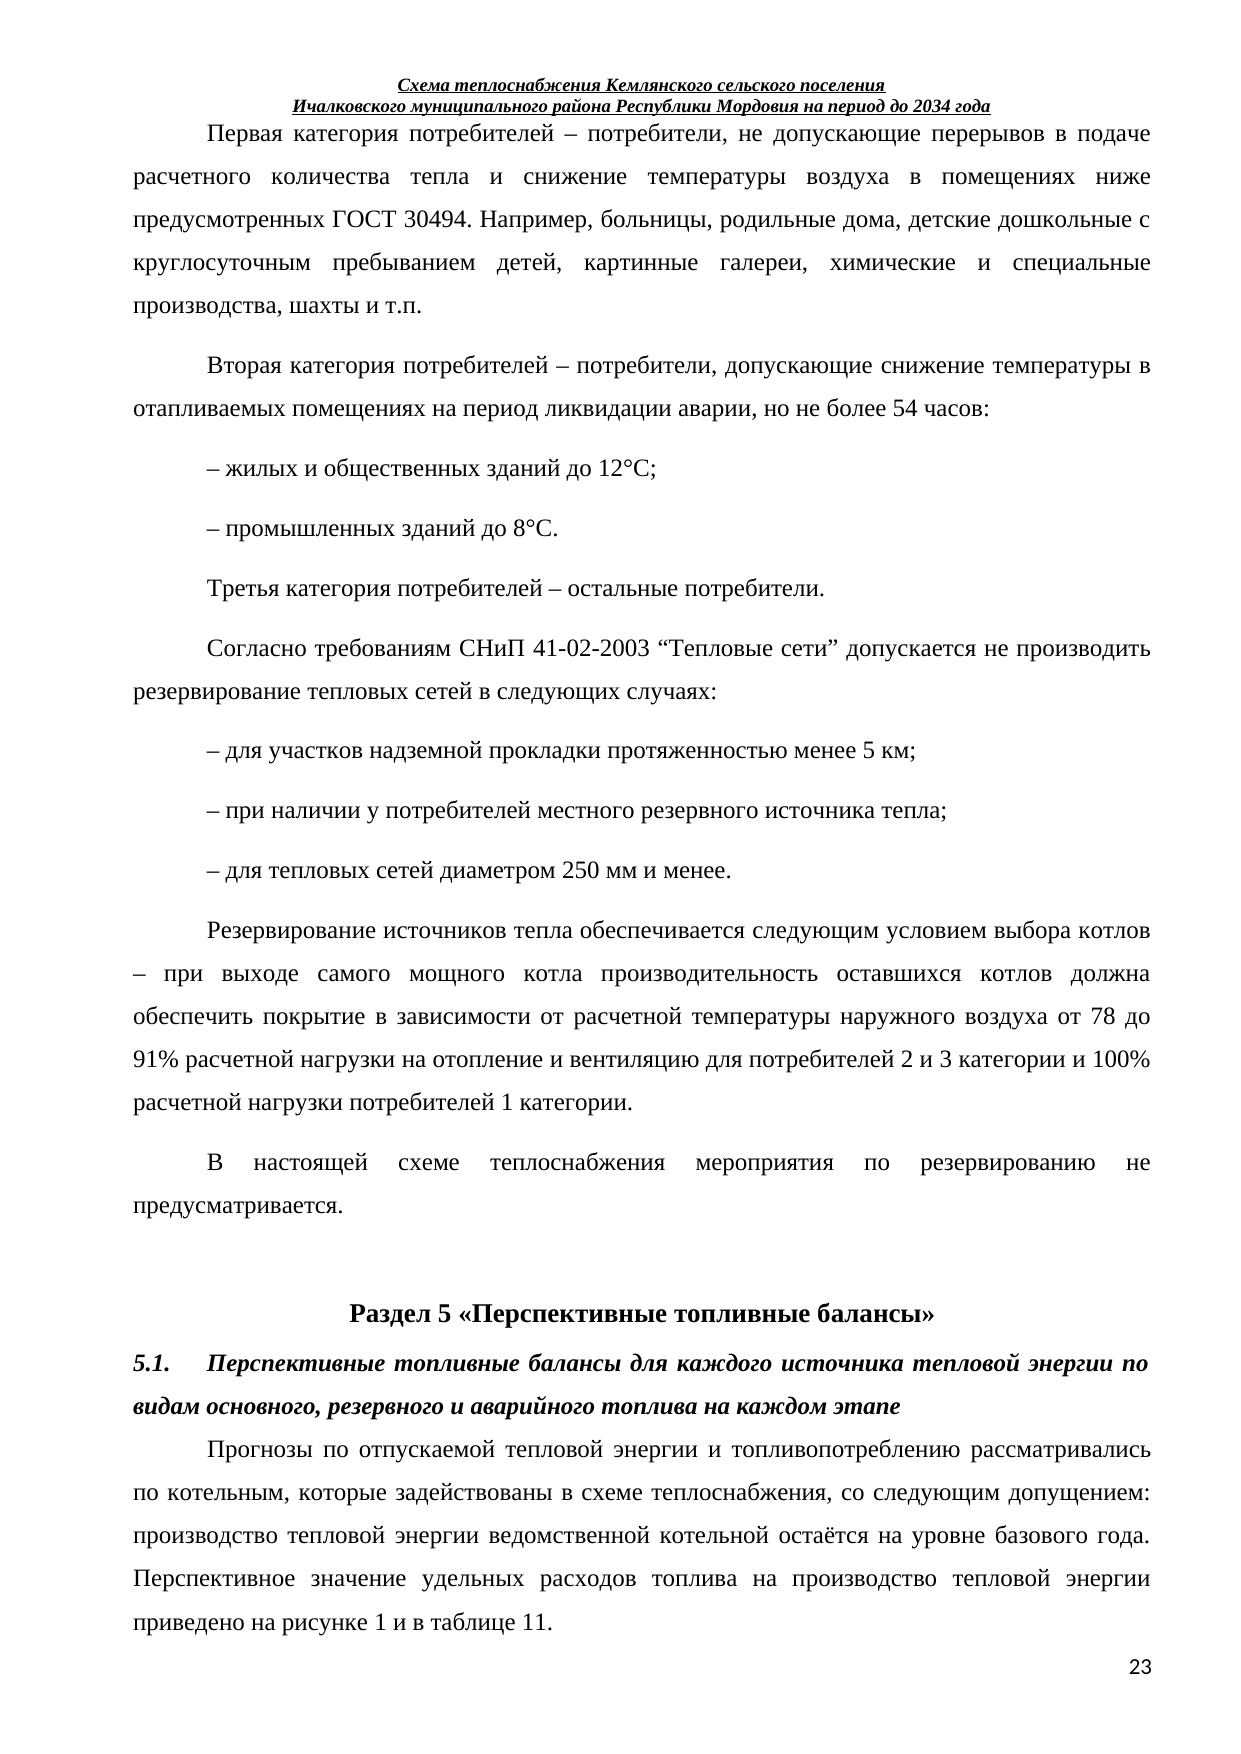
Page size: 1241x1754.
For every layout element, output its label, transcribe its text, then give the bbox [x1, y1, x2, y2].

text Первая категория потребителей – потребители, не допускающие перерывов в подаче расчетного количества тепла и снижение температуры воздуха в помещениях ниже предусмотренных ГОСТ 30494. Например, больницы, родильные дома, детские дошкольные с круглосуточным пребыванием детей, картинные галереи, химические и специальные производства, шахты и т.п. [133, 118, 1152, 319]
subtitle 5.1. Перспективные топливные балансы для каждого источника тепловой энергии по видам основного, резервного и аварийного топлива на каждом этапе [133, 1348, 1152, 1420]
text Вторая категория потребителей – потребители, допускающие снижение температуры в отапливаемых помещениях на период ликвидации аварии, но не более 54 часов: [133, 350, 1152, 422]
text – для тепловых сетей диаметром 250 мм и менее. [133, 855, 1152, 884]
text В настоящей схеме теплоснабжения мероприятия по резервированию не предусматривается. [133, 1147, 1152, 1219]
text – промышленных зданий до 8°С. [133, 513, 1152, 542]
text – при наличии у потребителей местного резервного источника тепла; [133, 795, 1152, 824]
text – жилых и общественных зданий до 12°С; [133, 453, 1152, 482]
text Прогнозы по отпускаемой тепловой энергии и топливопотреблению рассматривались по котельным, которые задействованы в схеме теплоснабжения, со следующим допущением: производство тепловой энергии ведомственной котельной остаётся на уровне базового года. Перспективное значение удельных расходов топлива на производство тепловой энергии приведено на рисунке 1 и в таблице 11. [133, 1434, 1152, 1635]
text Резервирование источников тепла обеспечивается следующим условием выбора котлов – при выходе самого мощного котла производительность оставшихся котлов должна обеспечить покрытие в зависимости от расчетной температуры наружного воздуха от 78 до 91% расчетной нагрузки на отопление и вентиляцию для потребителей 2 и 3 категории и 100% расчетной нагрузки потребителей 1 категории. [133, 915, 1152, 1116]
text – для участков надземной прокладки протяженностью менее 5 км; [133, 736, 1152, 764]
text Согласно требованиям СНиП 41-02-2003 “Тепловые сети” допускается не производить резервирование тепловых сетей в следующих случаях: [133, 633, 1152, 704]
text Третья категория потребителей – остальные потребители. [133, 573, 1152, 602]
subtitle Раздел 5 «Перспективные топливные балансы» [133, 1297, 1152, 1328]
